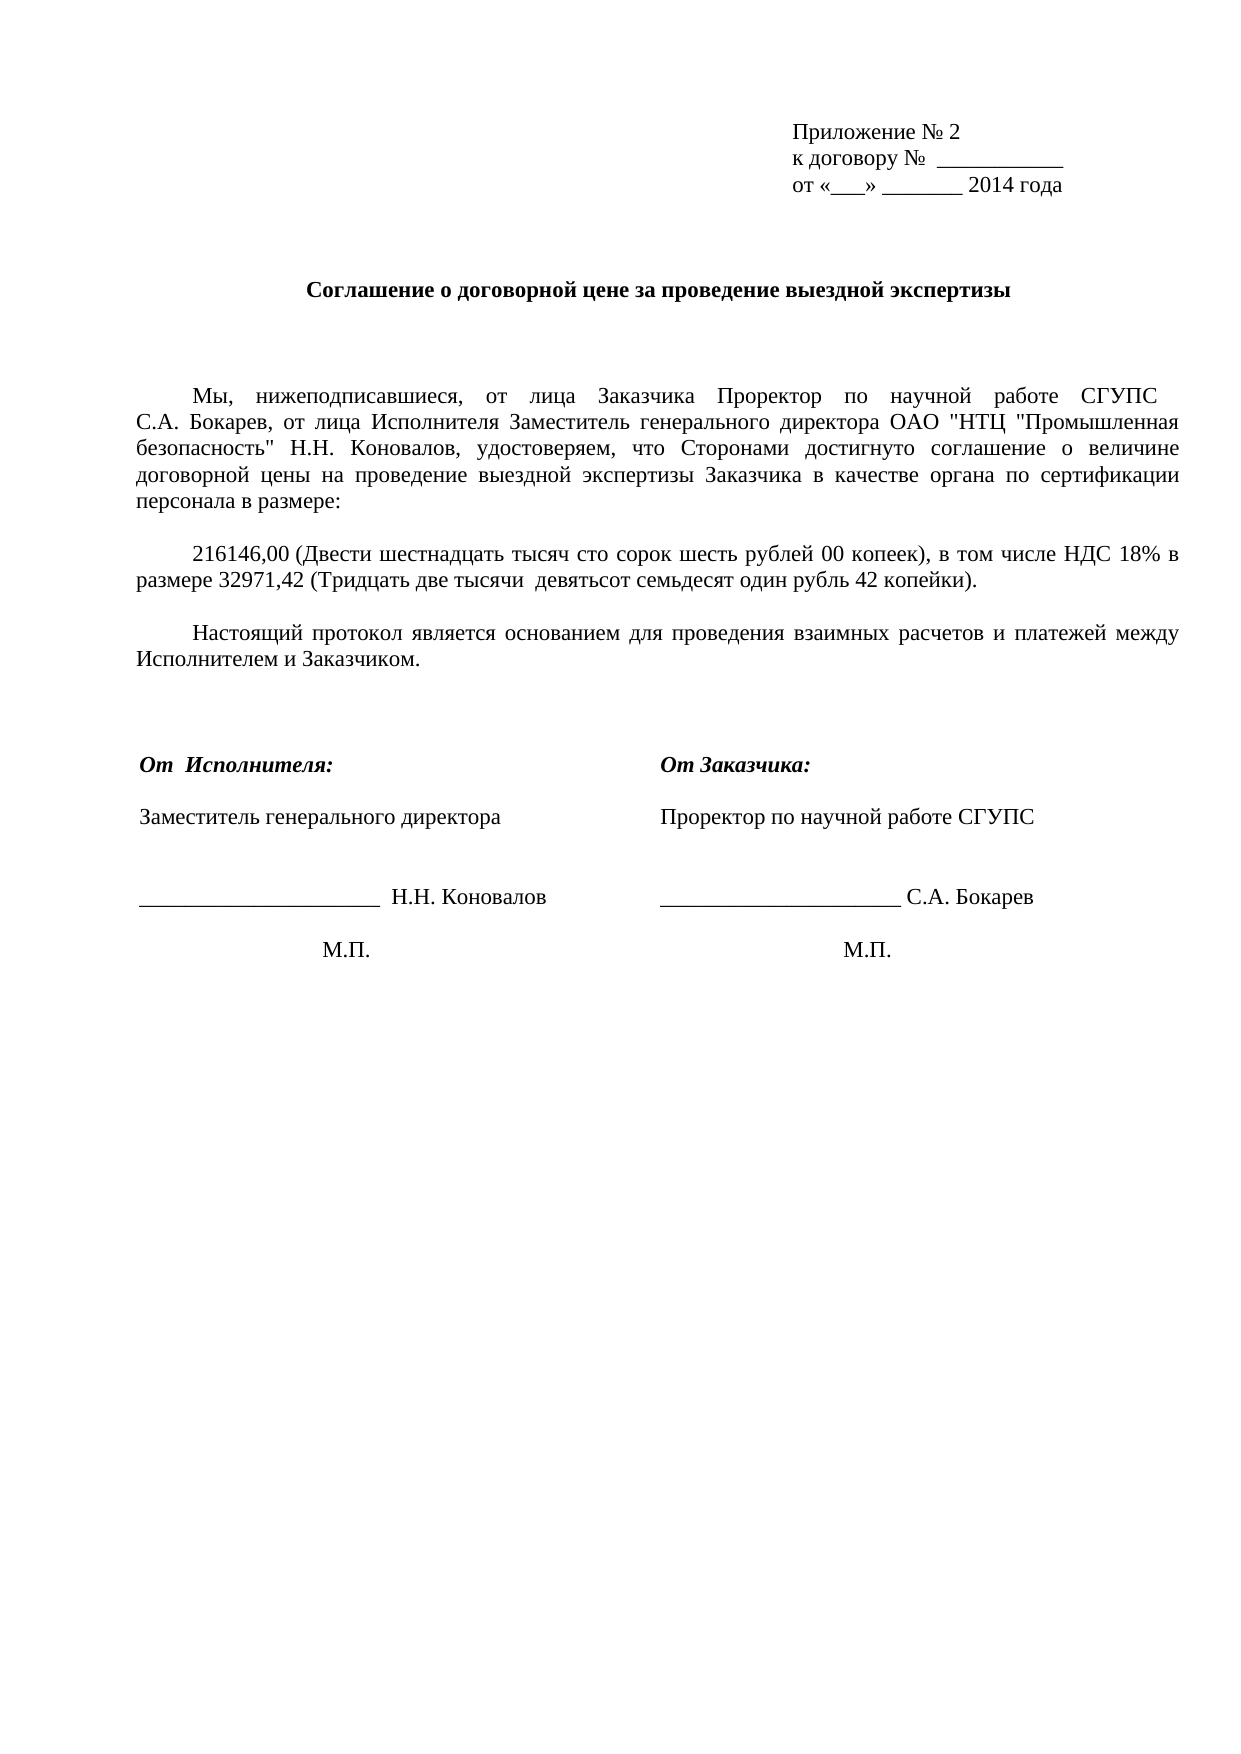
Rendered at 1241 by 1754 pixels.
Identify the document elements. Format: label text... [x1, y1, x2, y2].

table_header От Исполнителя: Заместитель генерального директора [128, 751, 649, 857]
text Приложение № 2 [136, 118, 1181, 144]
table_header От Заказчика: Проректор по научной работе СГУПС [649, 751, 1189, 857]
text от «___» _______ 2014 года [136, 171, 1181, 197]
text Настоящий протокол является основанием для проведения взаимных расчетов и платежей между Исполнителем и Заказчиком. [136, 619, 1181, 672]
table_cell _____________________ С.А. Бокарев М.П. [649, 857, 1189, 962]
text к договору № ___________ [136, 144, 1181, 171]
text Соглашение о договорной цене за проведение выездной экспертизы [136, 276, 1181, 303]
table_cell _____________________ Н.Н. Коновалов М.П. [128, 857, 649, 962]
text 216146,00 (Двести шестнадцать тысяч сто сорок шесть рублей 00 копеек), в том числе НДС 18% в размере 32971,42 (Тридцать две тысячи девятьсот семьдесят один рубль 42 копейки). [136, 540, 1181, 592]
text Мы, нижеподписавшиеся, от лица Заказчика Проректор по научной работе СГУПС С.А. Бокарев, от лица Исполнителя Заместитель генерального директора ОАО "НТЦ "Промышленная безопасность" Н.Н. Коновалов, удостоверяем, что Сторонами достигнуто соглашение о величине договорной цены на проведение выездной экспертизы Заказчика в качестве органа по сертификации персонала в размере: [136, 382, 1181, 513]
